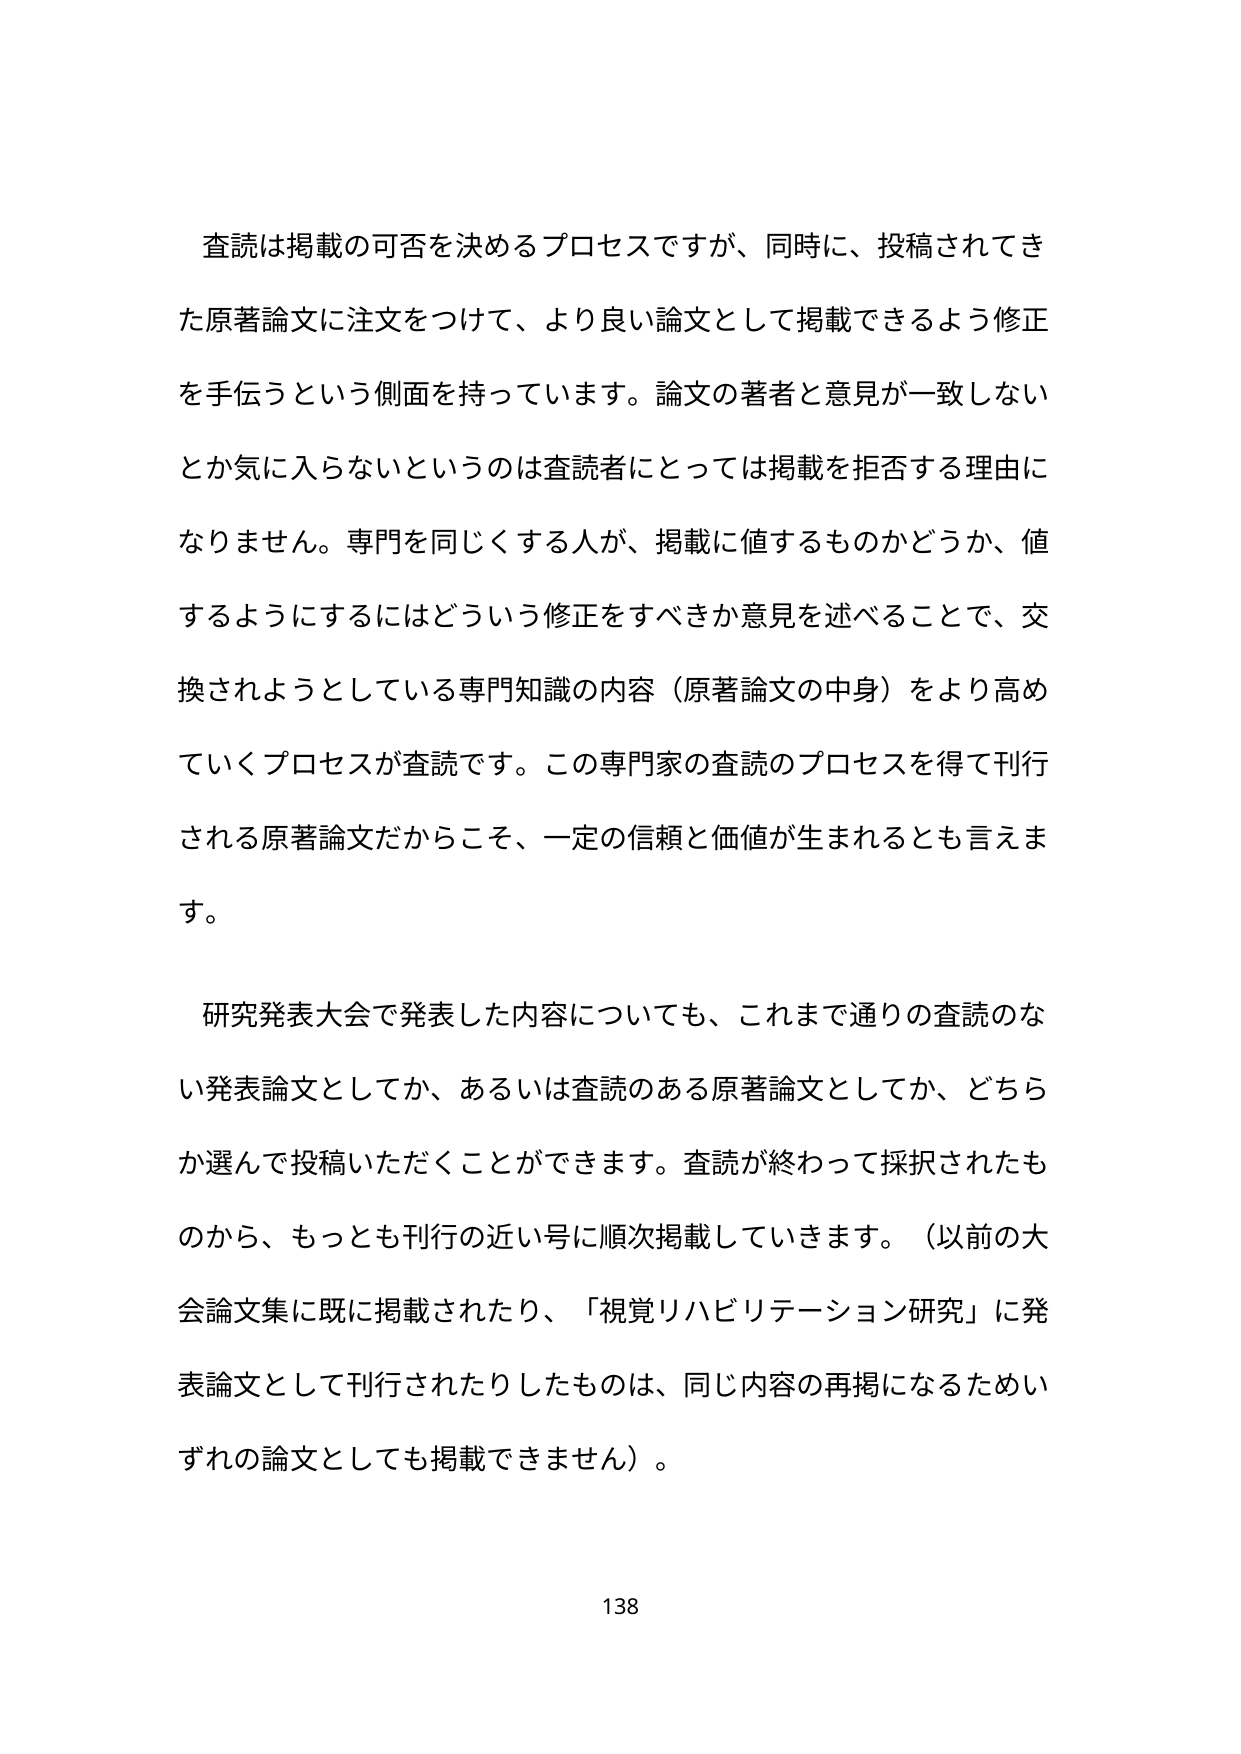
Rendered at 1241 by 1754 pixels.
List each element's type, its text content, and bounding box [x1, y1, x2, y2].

text 研究発表大会で発表した内容についても、これまで通りの査読のない発表論文としてか、あるいは査読のある原著論文としてか、どちらか選んで投稿いただくことができます。査読が終わって採択されたものから、もっとも刊行の近い号に順次掲載していきます。（以前の大会論文集に既に掲載されたり、「視覚リハビリテーション研究」に発表論文として刊行されたりしたものは、同じ内容の再掲になるためいずれの論文としても掲載できません）。 [177, 976, 1063, 1494]
text 査読は掲載の可否を決めるプロセスですが、同時に、投稿されてきた原著論文に注文をつけて、より良い論文として掲載できるよう修正を手伝うという側面を持っています。論文の著者と意見が一致しないとか気に入らないというのは査読者にとっては掲載を拒否する理由になりません。専門を同じくする人が、掲載に値するものかどうか、値するようにするにはどういう修正をすべきか意見を述べることで、交換されようとしている専門知識の内容（原著論文の中身）をより高めていくプロセスが査読です。この専門家の査読のプロセスを得て刊行される原著論文だからこそ、一定の信頼と価値が生まれるとも言えます。 [177, 208, 1063, 947]
